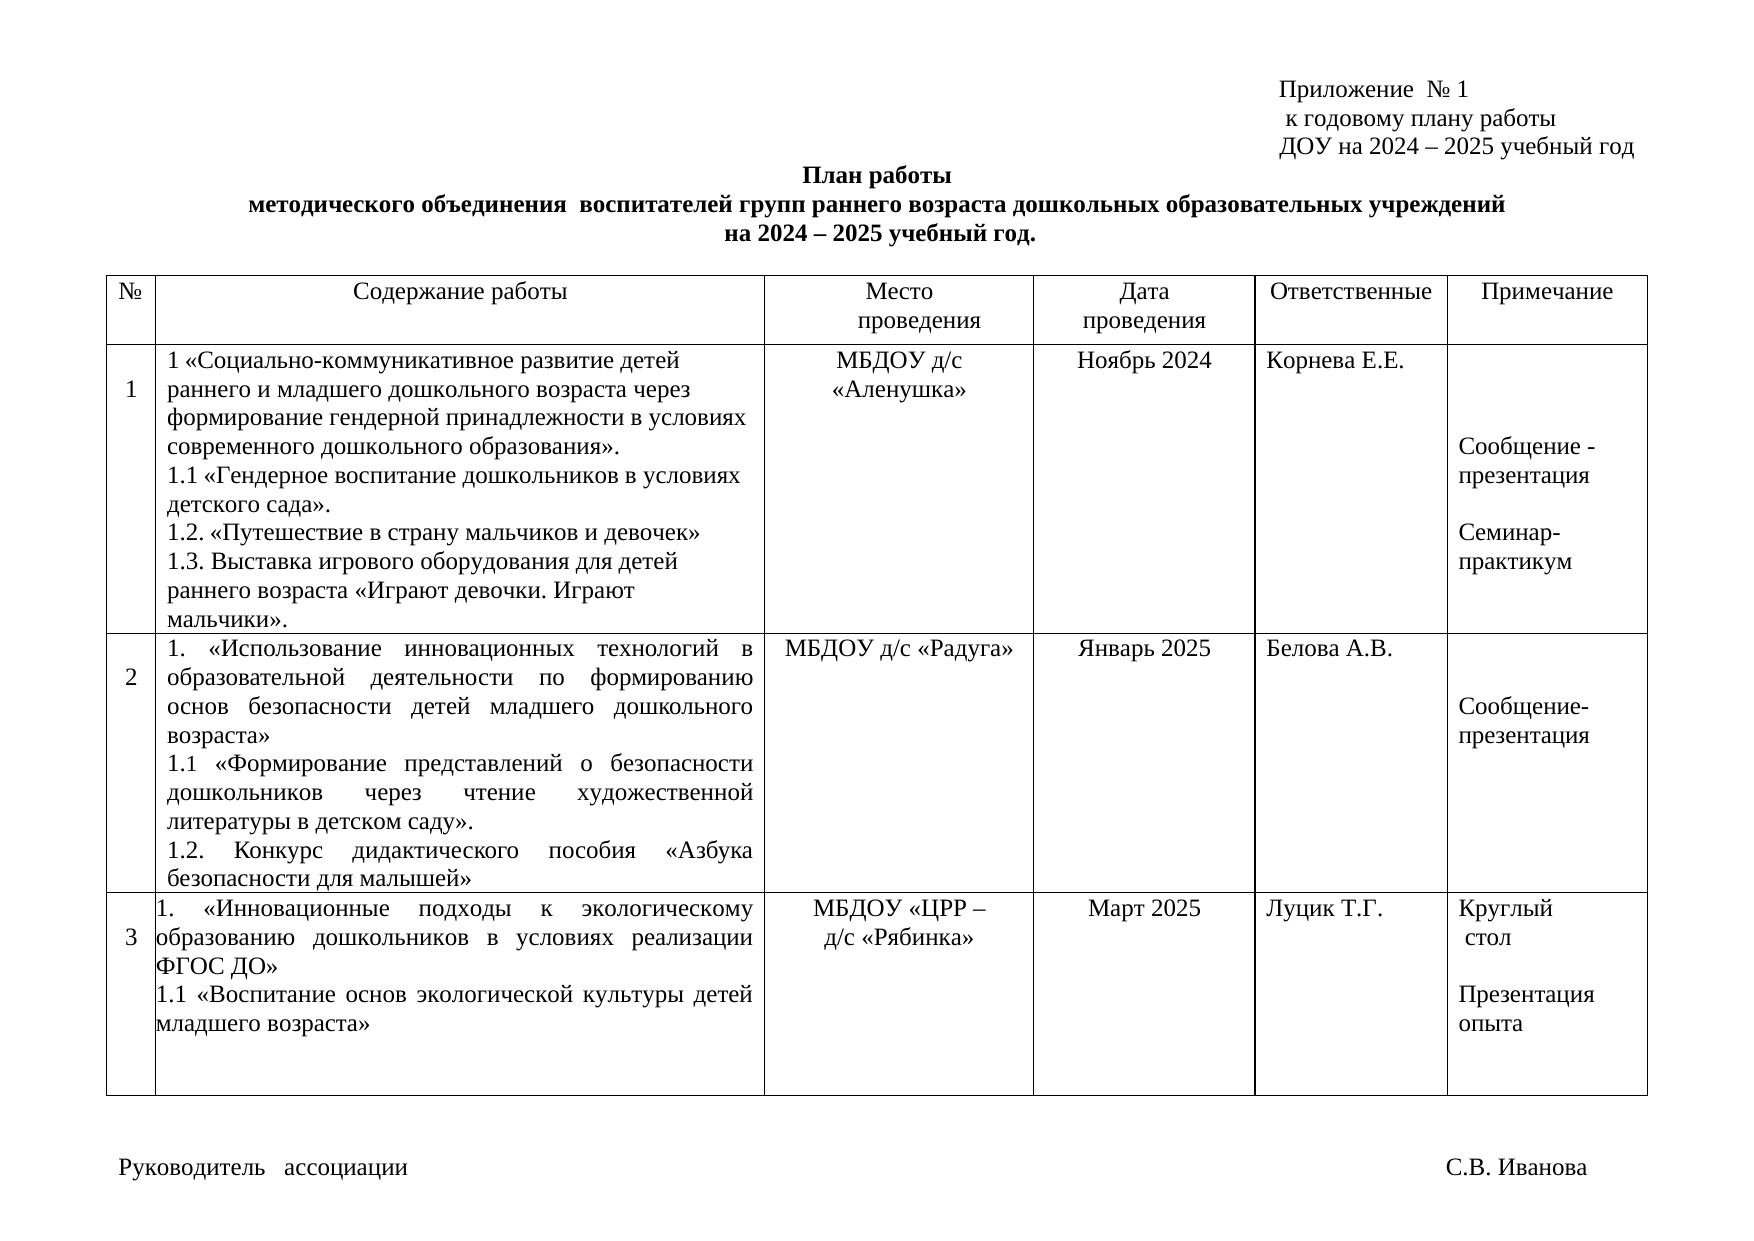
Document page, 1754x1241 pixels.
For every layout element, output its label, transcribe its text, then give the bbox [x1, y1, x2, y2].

table_cell 1 [107, 345, 155, 632]
text Приложение № 1 [118, 74, 1636, 103]
table_cell Март 2025 [1034, 893, 1254, 1094]
table_header № [107, 276, 155, 344]
text к годовому плану работы [118, 103, 1636, 131]
table_header Место проведения [765, 276, 1033, 344]
table_header Содержание работы [156, 276, 764, 344]
table_cell Луцик Т.Г. [1256, 893, 1447, 1094]
table_cell 2 [107, 634, 155, 892]
table_cell Круглый стол Презентация опыта [1448, 893, 1647, 1094]
table_cell 1. «Использование инновационных технологий в образовательной деятельности по формированию основ безопасности детей младшего дошкольного возраста» 1.1 «Формирование представлений о безопасности дошкольников через чтение художественной литературы в детском саду». 1.2. Конкурс дидактического пособия «Азбука безопасности для малышей» [156, 634, 764, 892]
text методического объединения воспитателей групп раннего возраста дошкольных образовательных учреждений [118, 189, 1636, 218]
table_header Примечание [1448, 276, 1647, 344]
table_cell 1. «Инновационные подходы к экологическому образованию дошкольников в условиях реализации ФГОС ДО» 1.1 «Воспитание основ экологической культуры детей младшего возраста» [156, 893, 764, 1094]
text на 2024 – 2025 учебный год. [118, 218, 1636, 246]
table_cell МБДОУ д/с «Аленушка» [765, 345, 1033, 632]
table_cell 1 «Социально-коммуникативное развитие детей раннего и младшего дошкольного возраста через формирование гендерной принадлежности в условиях современного дошкольного образования». 1.1 «Гендерное воспитание дошкольников в условиях детского сада». 1.2. «Путешествие в страну мальчиков и девочек» 1.3. Выставка игрового оборудования для детей раннего возраста «Играют девочки. Играют мальчики». [156, 345, 764, 632]
table_cell Корнева Е.Е. [1256, 345, 1447, 632]
table_cell Ноябрь 2024 [1034, 345, 1254, 632]
table_header Ответственные [1256, 276, 1447, 344]
text Руководитель ассоциации С.В. Иванова [118, 1152, 1636, 1181]
table_cell Сообщение - презентация Семинар-практикум [1448, 345, 1647, 632]
text ДОУ на 2024 – 2025 учебный год [118, 131, 1636, 160]
text План работы [118, 160, 1636, 189]
table_cell Белова А.В. [1256, 634, 1447, 892]
table_header Дата проведения [1034, 276, 1254, 344]
table_cell Сообщение-презентация [1448, 634, 1647, 892]
table_cell МБДОУ «ЦРР – д/с «Рябинка» [765, 893, 1033, 1094]
table_cell 3 [107, 893, 155, 1094]
table_cell Январь 2025 [1034, 634, 1254, 892]
table_cell МБДОУ д/с «Радуга» [765, 634, 1033, 892]
